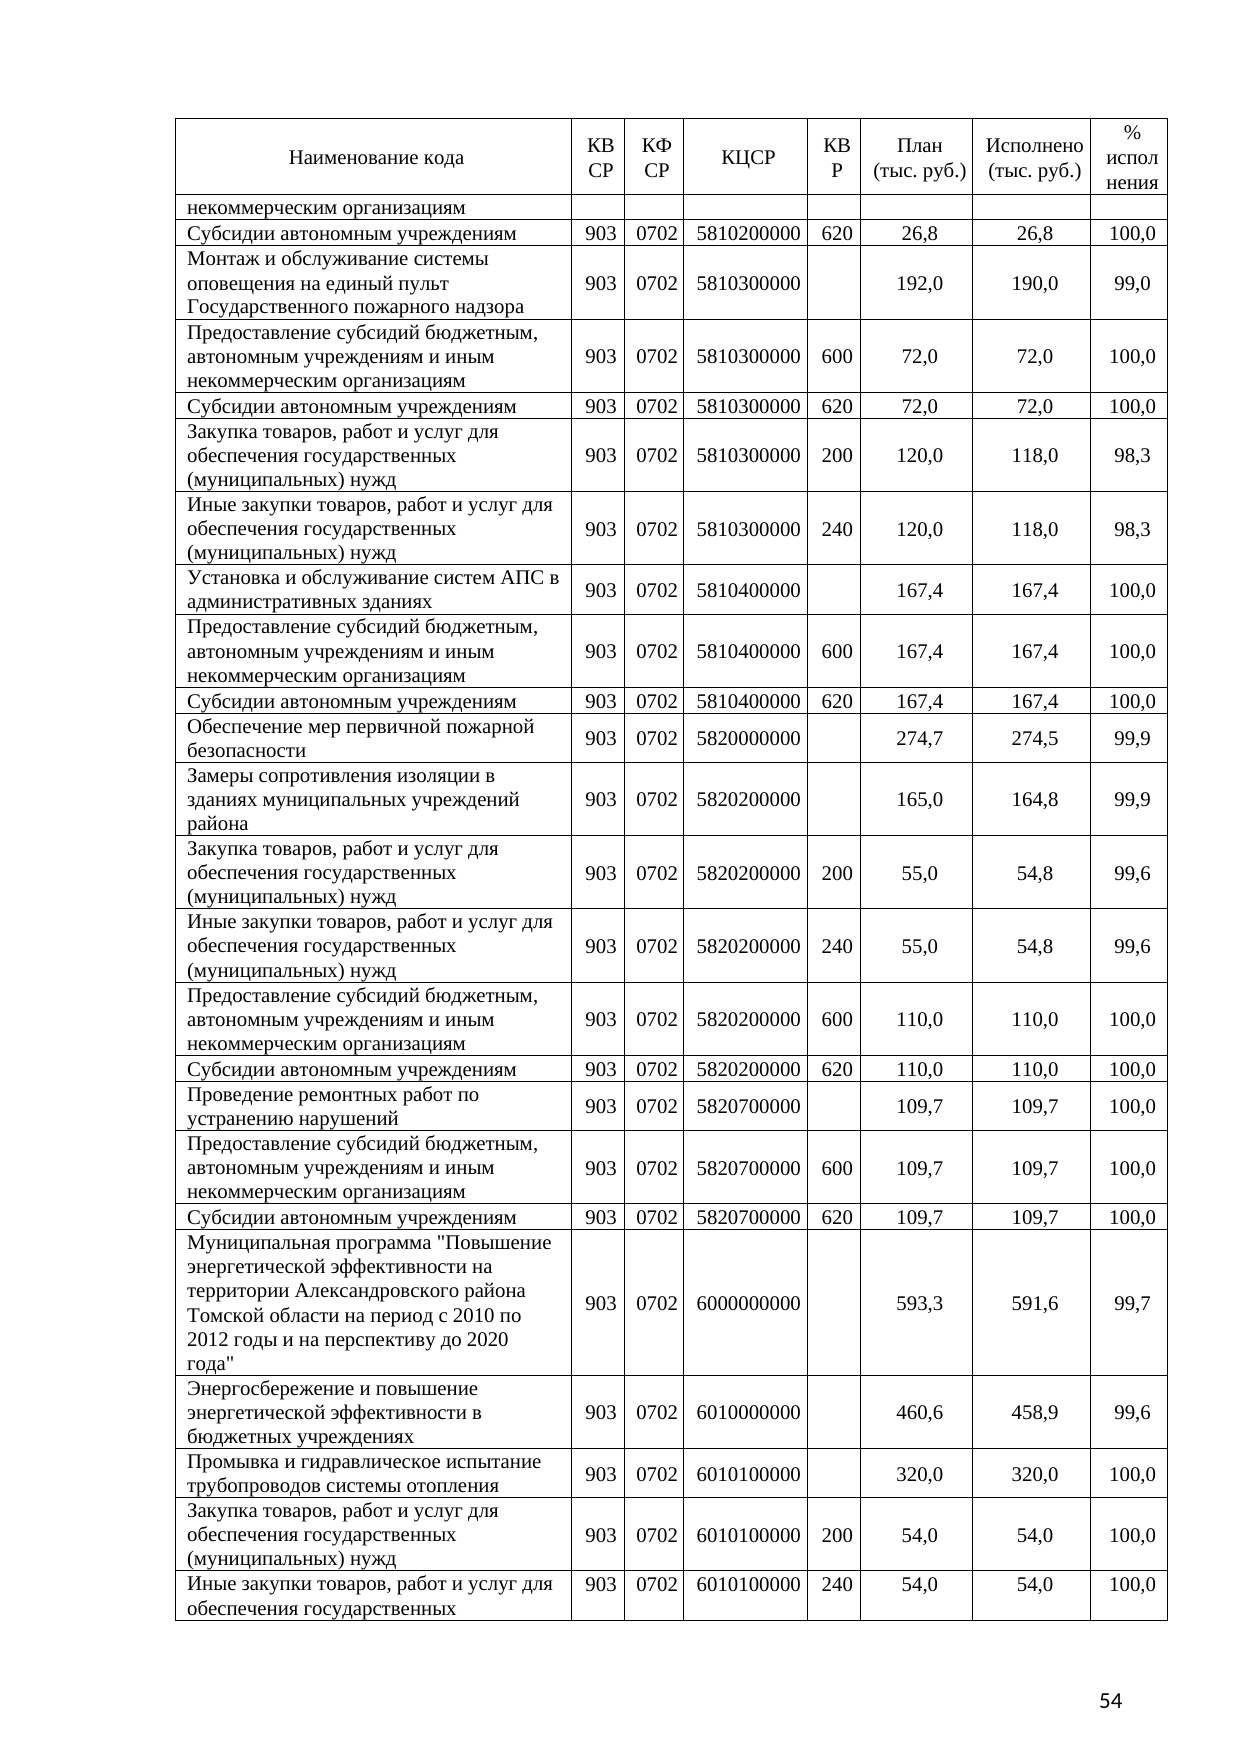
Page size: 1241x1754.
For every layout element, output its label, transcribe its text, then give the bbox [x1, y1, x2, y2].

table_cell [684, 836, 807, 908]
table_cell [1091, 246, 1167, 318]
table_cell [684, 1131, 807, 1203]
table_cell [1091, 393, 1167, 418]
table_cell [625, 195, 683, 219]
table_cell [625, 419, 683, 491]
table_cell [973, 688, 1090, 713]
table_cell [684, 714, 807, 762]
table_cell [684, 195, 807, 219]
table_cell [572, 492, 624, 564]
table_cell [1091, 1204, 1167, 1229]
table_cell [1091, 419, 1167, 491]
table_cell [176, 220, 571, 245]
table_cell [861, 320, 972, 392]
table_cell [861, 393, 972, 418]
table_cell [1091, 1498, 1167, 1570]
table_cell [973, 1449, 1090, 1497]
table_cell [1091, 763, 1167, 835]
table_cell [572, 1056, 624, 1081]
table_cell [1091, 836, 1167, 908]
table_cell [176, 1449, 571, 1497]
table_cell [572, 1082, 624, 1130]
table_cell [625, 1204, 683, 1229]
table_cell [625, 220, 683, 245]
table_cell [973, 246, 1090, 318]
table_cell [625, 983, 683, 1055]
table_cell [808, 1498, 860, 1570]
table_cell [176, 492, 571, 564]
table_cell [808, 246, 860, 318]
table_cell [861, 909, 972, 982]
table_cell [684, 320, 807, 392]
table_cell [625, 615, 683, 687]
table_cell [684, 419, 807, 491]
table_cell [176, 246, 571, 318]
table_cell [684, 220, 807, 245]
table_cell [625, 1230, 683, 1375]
table_header КЦСР [684, 119, 807, 194]
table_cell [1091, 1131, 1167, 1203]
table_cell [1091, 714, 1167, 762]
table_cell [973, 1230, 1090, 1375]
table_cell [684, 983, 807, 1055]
table_header КВСР [572, 119, 624, 194]
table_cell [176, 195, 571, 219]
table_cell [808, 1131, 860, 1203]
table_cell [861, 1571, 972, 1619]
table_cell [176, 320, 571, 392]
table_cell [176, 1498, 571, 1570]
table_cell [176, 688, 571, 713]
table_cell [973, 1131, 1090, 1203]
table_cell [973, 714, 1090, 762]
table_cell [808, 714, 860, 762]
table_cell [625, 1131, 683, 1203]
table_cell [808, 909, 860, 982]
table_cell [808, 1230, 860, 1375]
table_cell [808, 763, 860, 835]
table_header % исполнения [1091, 119, 1167, 194]
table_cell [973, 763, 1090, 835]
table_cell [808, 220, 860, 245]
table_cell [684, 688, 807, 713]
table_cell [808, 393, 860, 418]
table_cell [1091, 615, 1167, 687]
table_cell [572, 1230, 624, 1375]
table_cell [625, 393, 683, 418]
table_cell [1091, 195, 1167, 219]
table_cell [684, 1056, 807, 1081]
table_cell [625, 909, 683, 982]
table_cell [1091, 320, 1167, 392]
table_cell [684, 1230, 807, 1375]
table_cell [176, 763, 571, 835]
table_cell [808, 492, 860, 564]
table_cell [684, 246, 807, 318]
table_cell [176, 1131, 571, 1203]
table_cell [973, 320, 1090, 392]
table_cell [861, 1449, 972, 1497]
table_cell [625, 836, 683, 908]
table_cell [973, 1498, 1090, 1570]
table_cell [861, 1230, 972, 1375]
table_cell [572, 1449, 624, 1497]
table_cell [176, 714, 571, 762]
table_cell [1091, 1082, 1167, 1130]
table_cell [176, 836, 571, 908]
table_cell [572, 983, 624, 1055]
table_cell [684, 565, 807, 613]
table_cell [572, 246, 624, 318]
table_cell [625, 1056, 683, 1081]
table_header Наименование кода [176, 119, 571, 194]
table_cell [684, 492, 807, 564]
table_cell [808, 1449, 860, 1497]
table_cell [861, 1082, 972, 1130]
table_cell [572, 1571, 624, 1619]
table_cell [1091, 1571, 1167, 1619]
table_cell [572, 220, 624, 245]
table_header КФСР [625, 119, 683, 194]
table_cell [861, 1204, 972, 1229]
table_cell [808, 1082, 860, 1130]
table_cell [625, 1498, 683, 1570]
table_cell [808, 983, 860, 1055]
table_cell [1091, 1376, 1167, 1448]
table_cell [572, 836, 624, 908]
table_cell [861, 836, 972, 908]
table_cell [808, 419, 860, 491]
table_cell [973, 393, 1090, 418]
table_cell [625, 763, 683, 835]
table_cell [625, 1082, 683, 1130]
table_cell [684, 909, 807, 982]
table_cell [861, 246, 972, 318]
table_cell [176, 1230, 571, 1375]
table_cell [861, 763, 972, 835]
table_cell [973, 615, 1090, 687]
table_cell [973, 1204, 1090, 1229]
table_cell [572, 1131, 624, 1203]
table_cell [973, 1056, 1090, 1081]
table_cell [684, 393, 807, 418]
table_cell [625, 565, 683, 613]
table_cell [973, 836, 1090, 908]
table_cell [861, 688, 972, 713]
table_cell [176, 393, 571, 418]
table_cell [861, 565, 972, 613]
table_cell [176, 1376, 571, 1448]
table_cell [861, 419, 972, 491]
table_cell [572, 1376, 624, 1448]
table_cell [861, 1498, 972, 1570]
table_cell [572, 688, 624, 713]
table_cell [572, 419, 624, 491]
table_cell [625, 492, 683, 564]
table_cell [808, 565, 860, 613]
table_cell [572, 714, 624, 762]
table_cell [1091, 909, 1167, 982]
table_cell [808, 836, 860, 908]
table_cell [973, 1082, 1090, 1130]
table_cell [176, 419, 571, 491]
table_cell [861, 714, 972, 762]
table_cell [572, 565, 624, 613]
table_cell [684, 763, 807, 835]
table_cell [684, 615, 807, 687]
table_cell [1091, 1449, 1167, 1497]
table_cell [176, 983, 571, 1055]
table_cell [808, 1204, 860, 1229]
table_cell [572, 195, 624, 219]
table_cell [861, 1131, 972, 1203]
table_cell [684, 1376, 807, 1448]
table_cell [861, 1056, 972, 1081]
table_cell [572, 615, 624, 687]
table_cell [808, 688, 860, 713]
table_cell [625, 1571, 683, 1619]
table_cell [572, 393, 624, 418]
table_header Исполнено (тыс. руб.) [973, 119, 1090, 194]
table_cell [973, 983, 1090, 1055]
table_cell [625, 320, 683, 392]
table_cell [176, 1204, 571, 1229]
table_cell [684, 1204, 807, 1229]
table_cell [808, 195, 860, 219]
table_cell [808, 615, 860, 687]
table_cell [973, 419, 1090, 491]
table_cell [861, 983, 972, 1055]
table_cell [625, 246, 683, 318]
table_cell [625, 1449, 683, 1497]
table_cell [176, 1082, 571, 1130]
table_header План (тыс. руб.) [861, 119, 972, 194]
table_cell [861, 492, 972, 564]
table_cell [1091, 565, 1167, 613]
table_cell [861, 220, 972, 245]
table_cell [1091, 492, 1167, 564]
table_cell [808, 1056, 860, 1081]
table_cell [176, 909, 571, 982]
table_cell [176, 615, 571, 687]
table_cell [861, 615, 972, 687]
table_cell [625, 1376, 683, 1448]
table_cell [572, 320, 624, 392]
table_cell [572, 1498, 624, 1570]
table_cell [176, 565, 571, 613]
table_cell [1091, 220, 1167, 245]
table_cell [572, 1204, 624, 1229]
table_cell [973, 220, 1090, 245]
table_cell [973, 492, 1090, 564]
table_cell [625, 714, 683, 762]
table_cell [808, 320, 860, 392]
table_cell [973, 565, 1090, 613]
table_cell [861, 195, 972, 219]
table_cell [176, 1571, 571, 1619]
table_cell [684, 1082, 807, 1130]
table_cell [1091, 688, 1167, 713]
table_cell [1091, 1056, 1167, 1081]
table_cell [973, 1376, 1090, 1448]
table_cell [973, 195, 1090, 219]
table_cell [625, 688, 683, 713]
table_header КВР [808, 119, 860, 194]
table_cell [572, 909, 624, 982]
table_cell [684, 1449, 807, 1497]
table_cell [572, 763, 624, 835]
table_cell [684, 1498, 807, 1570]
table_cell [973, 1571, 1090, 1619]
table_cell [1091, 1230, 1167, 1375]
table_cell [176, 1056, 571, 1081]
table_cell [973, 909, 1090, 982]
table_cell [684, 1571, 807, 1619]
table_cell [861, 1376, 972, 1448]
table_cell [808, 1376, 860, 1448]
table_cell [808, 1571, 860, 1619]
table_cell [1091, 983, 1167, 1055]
